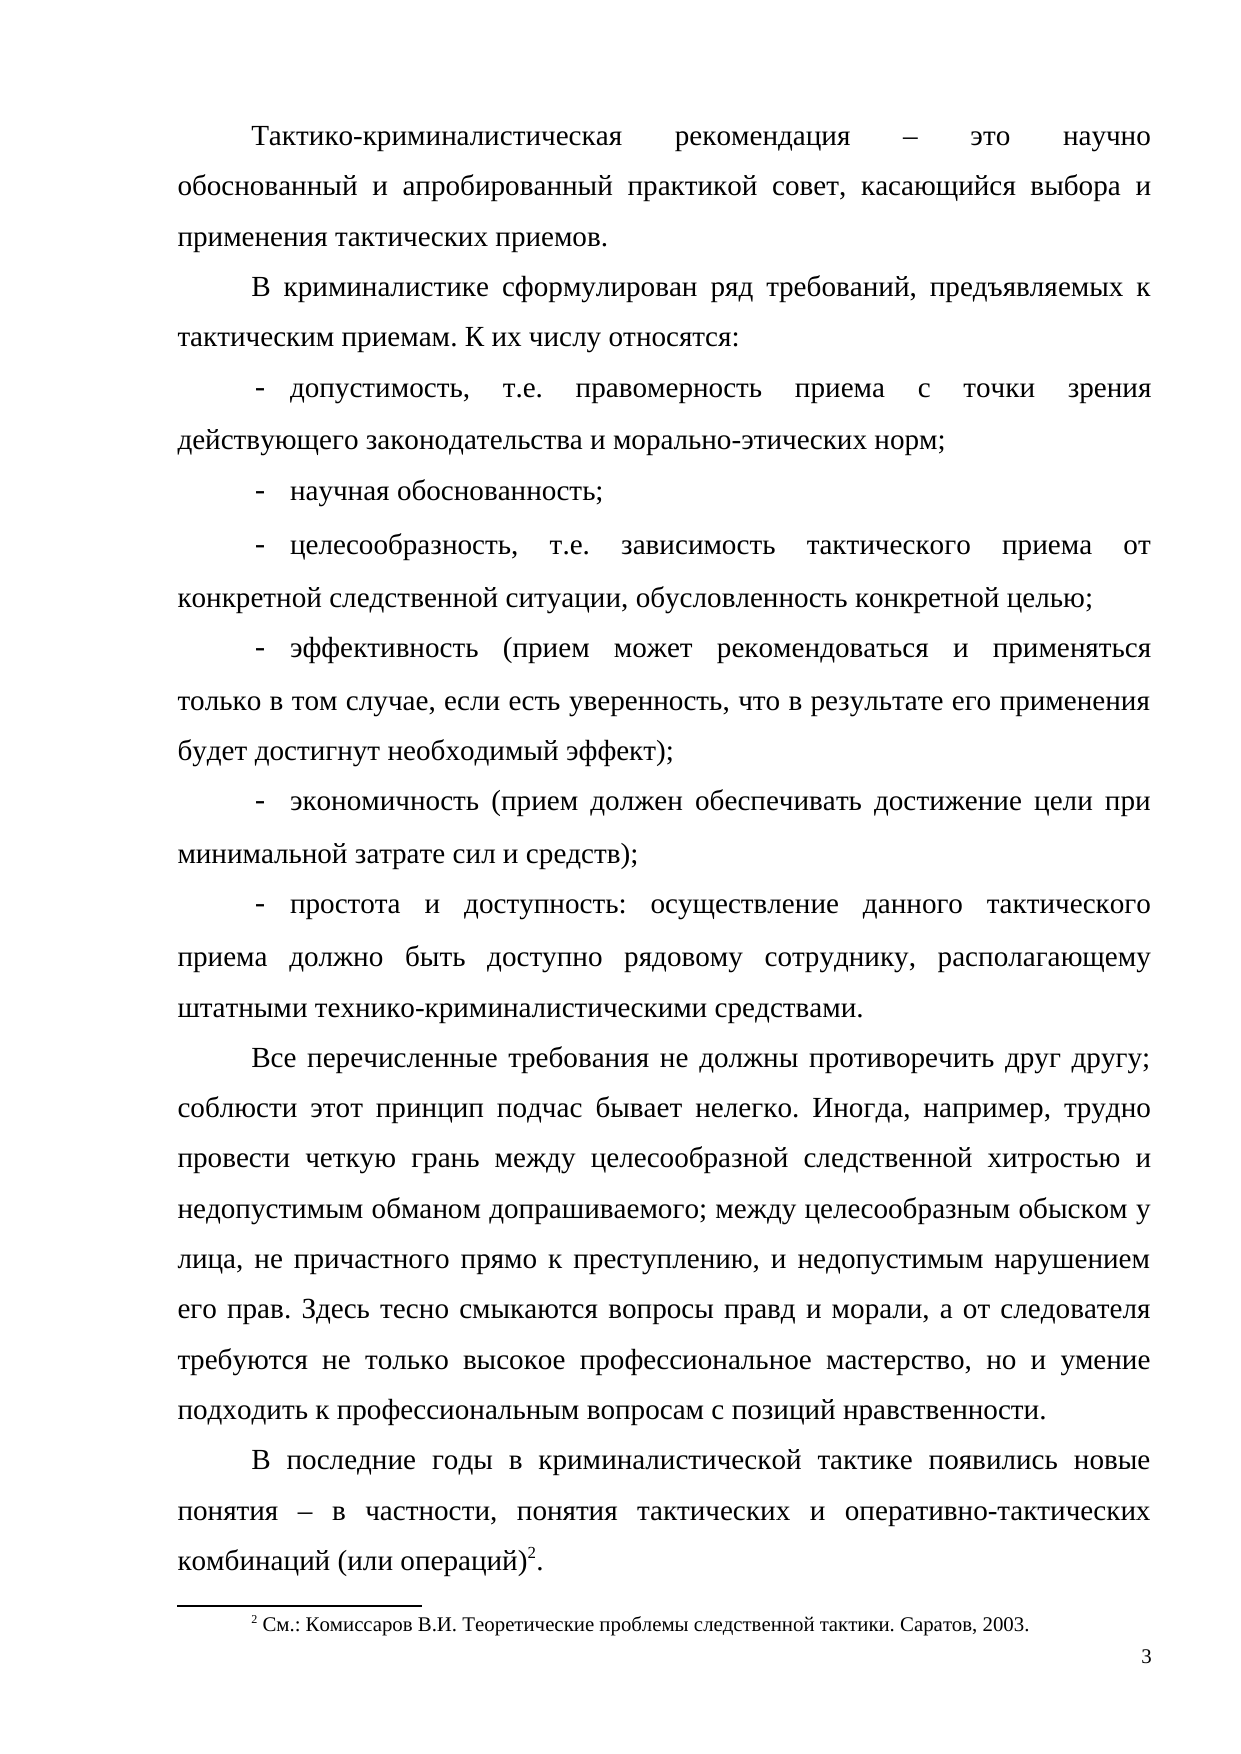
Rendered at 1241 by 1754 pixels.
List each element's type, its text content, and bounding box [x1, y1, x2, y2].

list экономичность (прием должен обеспечивать достижение цели при минимальной затрате сил и средств); [177, 783, 1152, 870]
list эффективность (прием может рекомендоваться и применяться только в том случае, если есть уверенность, что в результате его применения будет достигнут необходимый эффект); [177, 630, 1152, 767]
list простота и доступность: осуществление данного тактического приема должно быть доступно рядовому сотруднику, располагающему штатными технико-криминалистическими средствами. [177, 887, 1152, 1023]
text В последние годы в криминалистической тактике появились новые понятия – в частности, понятия тактических и оперативно-тактических комбинаций (или операций). [177, 1442, 1152, 1577]
text В криминалистике сформулирован ряд требований, предъявляемых к тактическим приемам. К их числу относятся: [177, 269, 1152, 353]
list целесообразность, т.е. зависимость тактического приема от конкретной следственной ситуации, обусловленность конкретной целью; [177, 527, 1152, 613]
list допустимость, т.е. правомерность приема с точки зрения действующего законодательства и морально-этических норм; [177, 370, 1152, 456]
text Тактико-криминалистическая рекомендация – это научно обоснованный и апробированный практикой совет, касающийся выбора и применения тактических приемов. [177, 118, 1152, 252]
text Все перечисленные требования не должны противоречить друг другу; соблюсти этот принцип подчас бывает нелегко. Иногда, например, трудно провести четкую грань между целесообразной следственной хитростью и недопустимым обманом допрашиваемого; между целесообразным обыском у лица, не причастного прямо к преступлению, и недопустимым нарушением его прав. Здесь тесно смыкаются вопросы правд и морали, а от следователя требуются не только высокое профессиональное мастерство, но и умение подходить к профессиональным вопросам с позиций нравственности. [177, 1040, 1152, 1426]
list научная обоснованность; [177, 473, 1152, 509]
